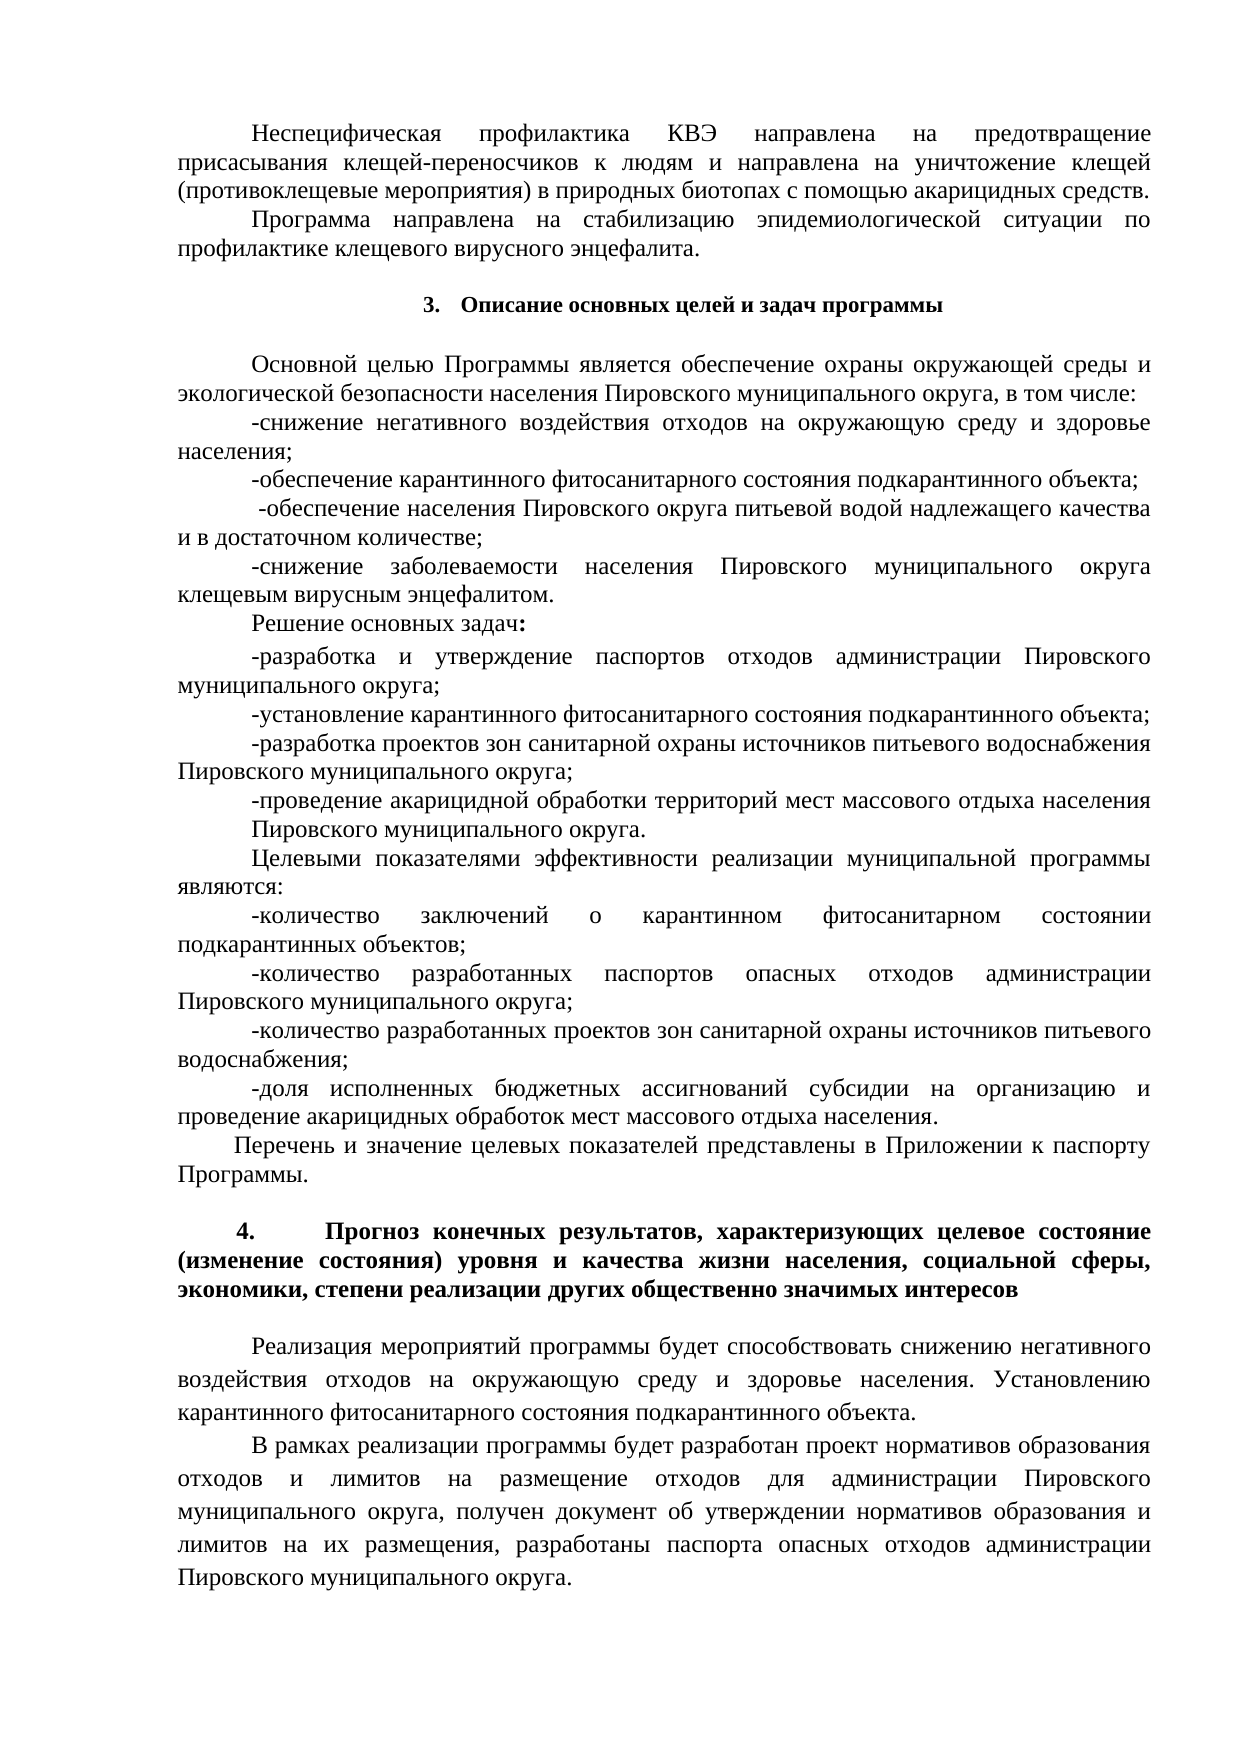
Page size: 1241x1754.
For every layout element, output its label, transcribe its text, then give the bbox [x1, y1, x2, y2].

text -количество заключений о карантинном фитосанитарном состоянии подкарантинных объектов; [177, 900, 1152, 958]
list В рамках реализации программы будет разработан проект нормативов образования отходов и лимитов на размещение отходов для администрации Пировского муниципального округа, получен документ об утверждении нормативов образования и лимитов на их размещения, разработаны паспорта опасных отходов администрации Пировского муниципального округа. [177, 1430, 1152, 1591]
list Описание основных целей и задач программы [215, 291, 1152, 317]
text Основной целью Программы является обеспечение охраны окружающей среды и экологической безопасности населения Пировского муниципального округа, в том числе: [177, 349, 1152, 407]
text -обеспечение карантинного фитосанитарного состояния подкарантинного объекта; [177, 464, 1152, 493]
text Перечень и значение целевых показателей представлены в Приложении к паспорту Программы. [177, 1130, 1152, 1188]
text -установление карантинного фитосанитарного состояния подкарантинного объекта; [251, 699, 1152, 728]
text -проведение акарицидной обработки территорий мест массового отдыха населения Пировского муниципального округа. [251, 785, 1152, 843]
text Неспецифическая профилактика КВЭ направлена на предотвращение присасывания клещей-переносчиков к людям и направлена на уничтожение клещей (противоклещевые мероприятия) в природных биотопах с помощью акарицидных средств. [177, 118, 1152, 204]
text -количество разработанных проектов зон санитарной охраны источников питьевого водоснабжения; [177, 1015, 1152, 1073]
text -снижение негативного воздействия отходов на окружающую среду и здоровье населения; [177, 407, 1152, 464]
text Решение основных задач: [177, 608, 1152, 637]
list Прогноз конечных результатов, характеризующих целевое состояние (изменение состояния) уровня и качества жизни населения, социальной сферы, экономики, степени реализации других общественно значимых интересов [177, 1216, 1152, 1303]
text -снижение заболеваемости населения Пировского муниципального округа клещевым вирусным энцефалитом. [177, 551, 1152, 608]
text Программа направлена на стабилизацию эпидемиологической ситуации по профилактике клещевого вирусного энцефалита. [177, 204, 1152, 262]
text -разработка и утверждение паспортов отходов администрации Пировского муниципального округа; [177, 641, 1152, 699]
text -доля исполненных бюджетных ассигнований субсидии на организацию и проведение акарицидных обработок мест массового отдыха населения. [177, 1073, 1152, 1130]
text -разработка проектов зон санитарной охраны источников питьевого водоснабжения Пировского муниципального округа; [177, 728, 1152, 785]
text Целевыми показателями эффективности реализации муниципальной программы являются: [177, 843, 1152, 900]
list Реализация мероприятий программы будет способствовать снижению негативного воздействия отходов на окружающую среду и здоровье населения. Установлению карантинного фитосанитарного состояния подкарантинного объекта. [177, 1331, 1152, 1426]
text -количество разработанных паспортов опасных отходов администрации Пировского муниципального округа; [177, 958, 1152, 1015]
text -обеспечение населения Пировского округа питьевой водой надлежащего качества и в достаточном количестве; [177, 493, 1152, 551]
